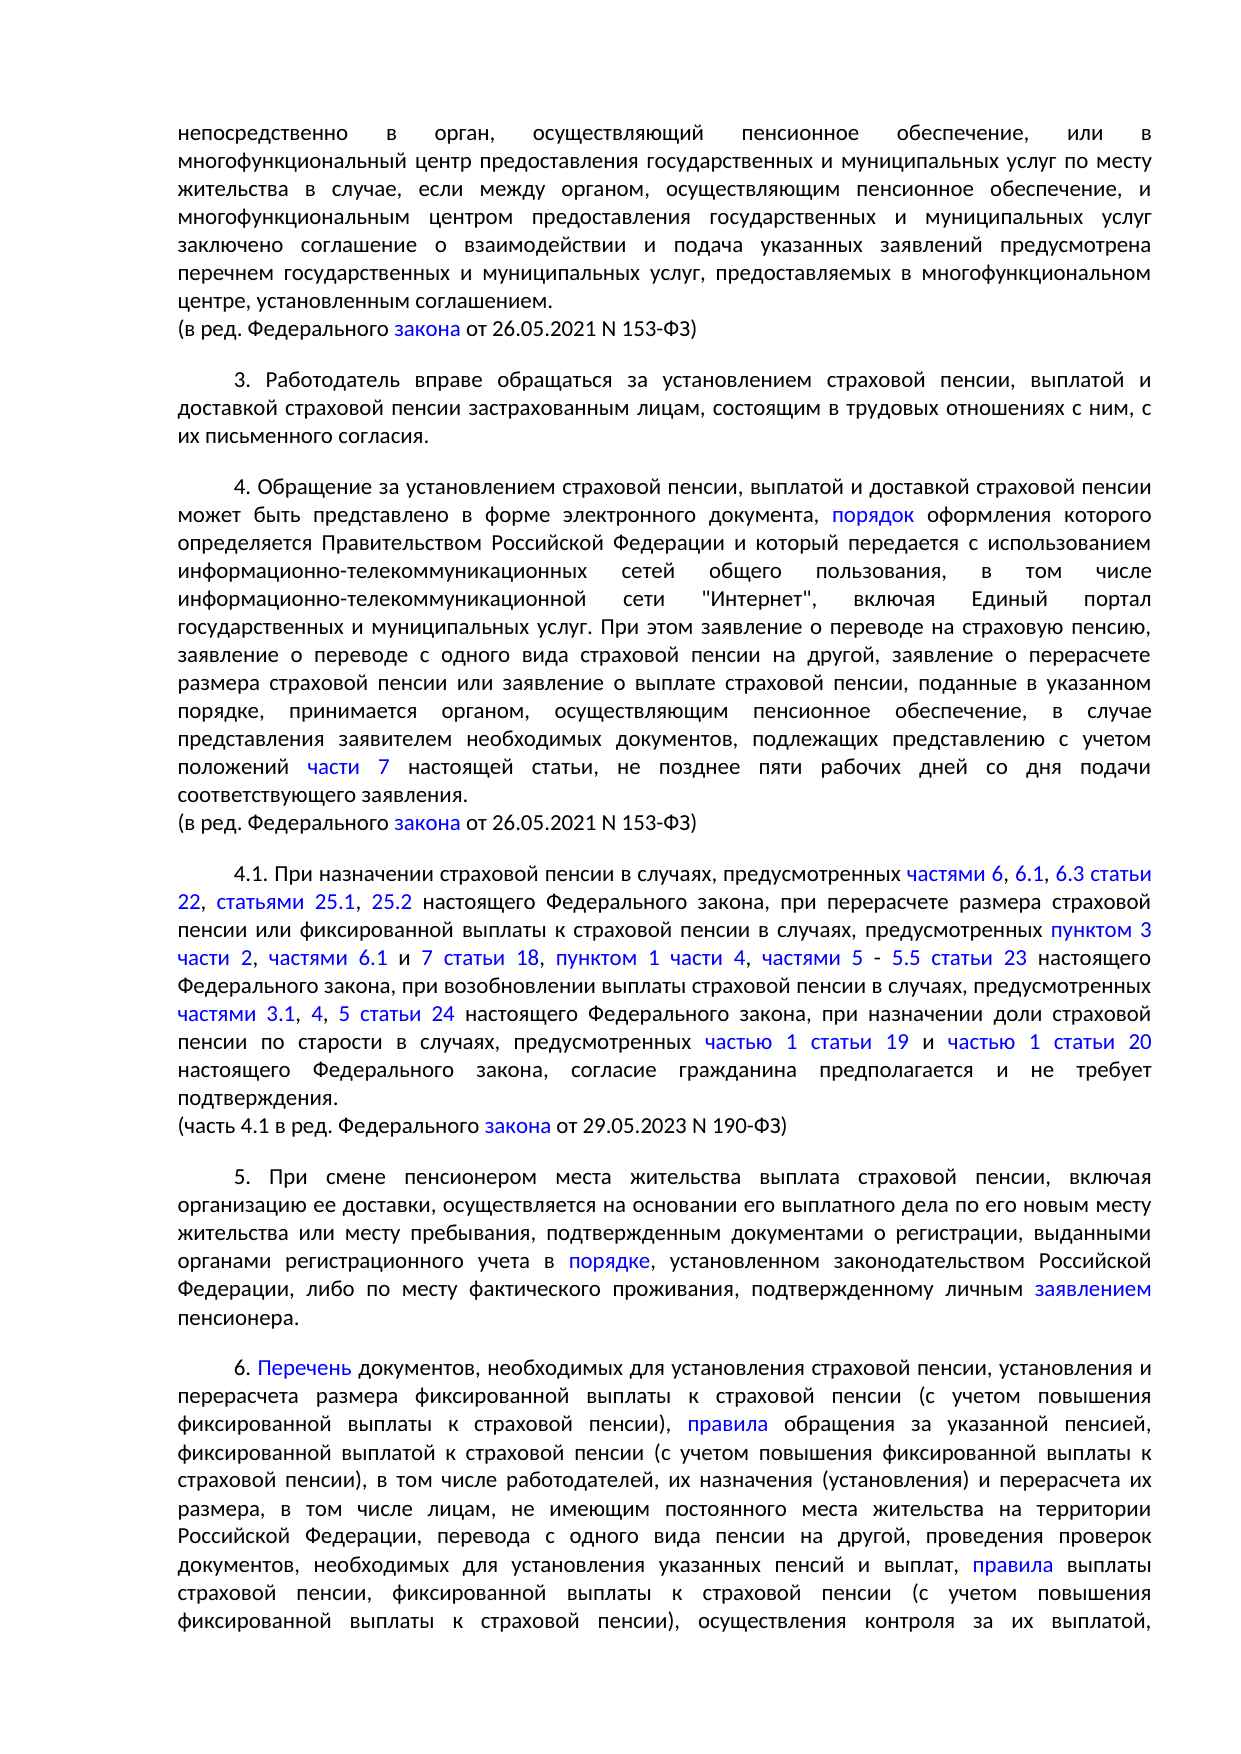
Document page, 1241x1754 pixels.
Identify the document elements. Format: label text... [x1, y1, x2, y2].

text (часть 4.1 в ред. Федерального закона от 29.05.2023 N 190-ФЗ) [177, 1112, 1152, 1139]
text 3. Работодатель вправе обращаться за установлением страховой пенсии, выплатой и доставкой страховой пенсии застрахованным лицам, состоящим в трудовых отношениях с ним, с их письменного согласия. [177, 365, 1152, 449]
text (в ред. Федерального закона от 26.05.2021 N 153-ФЗ) [177, 808, 1152, 836]
text (в ред. Федерального закона от 26.05.2021 N 153-ФЗ) [177, 314, 1152, 342]
text 4.1. При назначении страховой пенсии в случаях, предусмотренных частями 6, 6.1, 6.3 статьи 22, статьями 25.1, 25.2 настоящего Федерального закона, при перерасчете размера страховой пенсии или фиксированной выплаты к страховой пенсии в случаях, предусмотренных пунктом 3 части 2, частями 6.1 и 7 статьи 18, пунктом 1 части 4, частями 5 - 5.5 статьи 23 настоящего Федерального закона, при возобновлении выплаты страховой пенсии в случаях, предусмотренных частями 3.1, 4, 5 статьи 24 настоящего Федерального закона, при назначении доли страховой пенсии по старости в случаях, предусмотренных частью 1 статьи 19 и частью 1 статьи 20 настоящего Федерального закона, согласие гражданина предполагается и не требует подтверждения. [177, 859, 1152, 1112]
text 5. При смене пенсионером места жительства выплата страховой пенсии, включая организацию ее доставки, осуществляется на основании его выплатного дела по его новым месту жительства или месту пребывания, подтвержденным документами о регистрации, выданными органами регистрационного учета в порядке, установленном законодательством Российской Федерации, либо по месту фактического проживания, подтвержденному личным заявлением пенсионера. [177, 1162, 1152, 1331]
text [177, 1353, 1152, 1634]
text 4. Обращение за установлением страховой пенсии, выплатой и доставкой страховой пенсии может быть представлено в форме электронного документа, порядок оформления которого определяется Правительством Российской Федерации и который передается с использованием информационно-телекоммуникационных сетей общего пользования, в том числе информационно-телекоммуникационной сети "Интернет", включая Единый портал государственных и муниципальных услуг. При этом заявление о переводе на страховую пенсию, заявление о переводе с одного вида страховой пенсии на другой, заявление о перерасчете размера страховой пенсии или заявление о выплате страховой пенсии, поданные в указанном порядке, принимается органом, осуществляющим пенсионное обеспечение, в случае представления заявителем необходимых документов, подлежащих представлению с учетом положений части 7 настоящей статьи, не позднее пяти рабочих дней со дня подачи соответствующего заявления. [177, 472, 1152, 808]
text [177, 118, 1152, 314]
